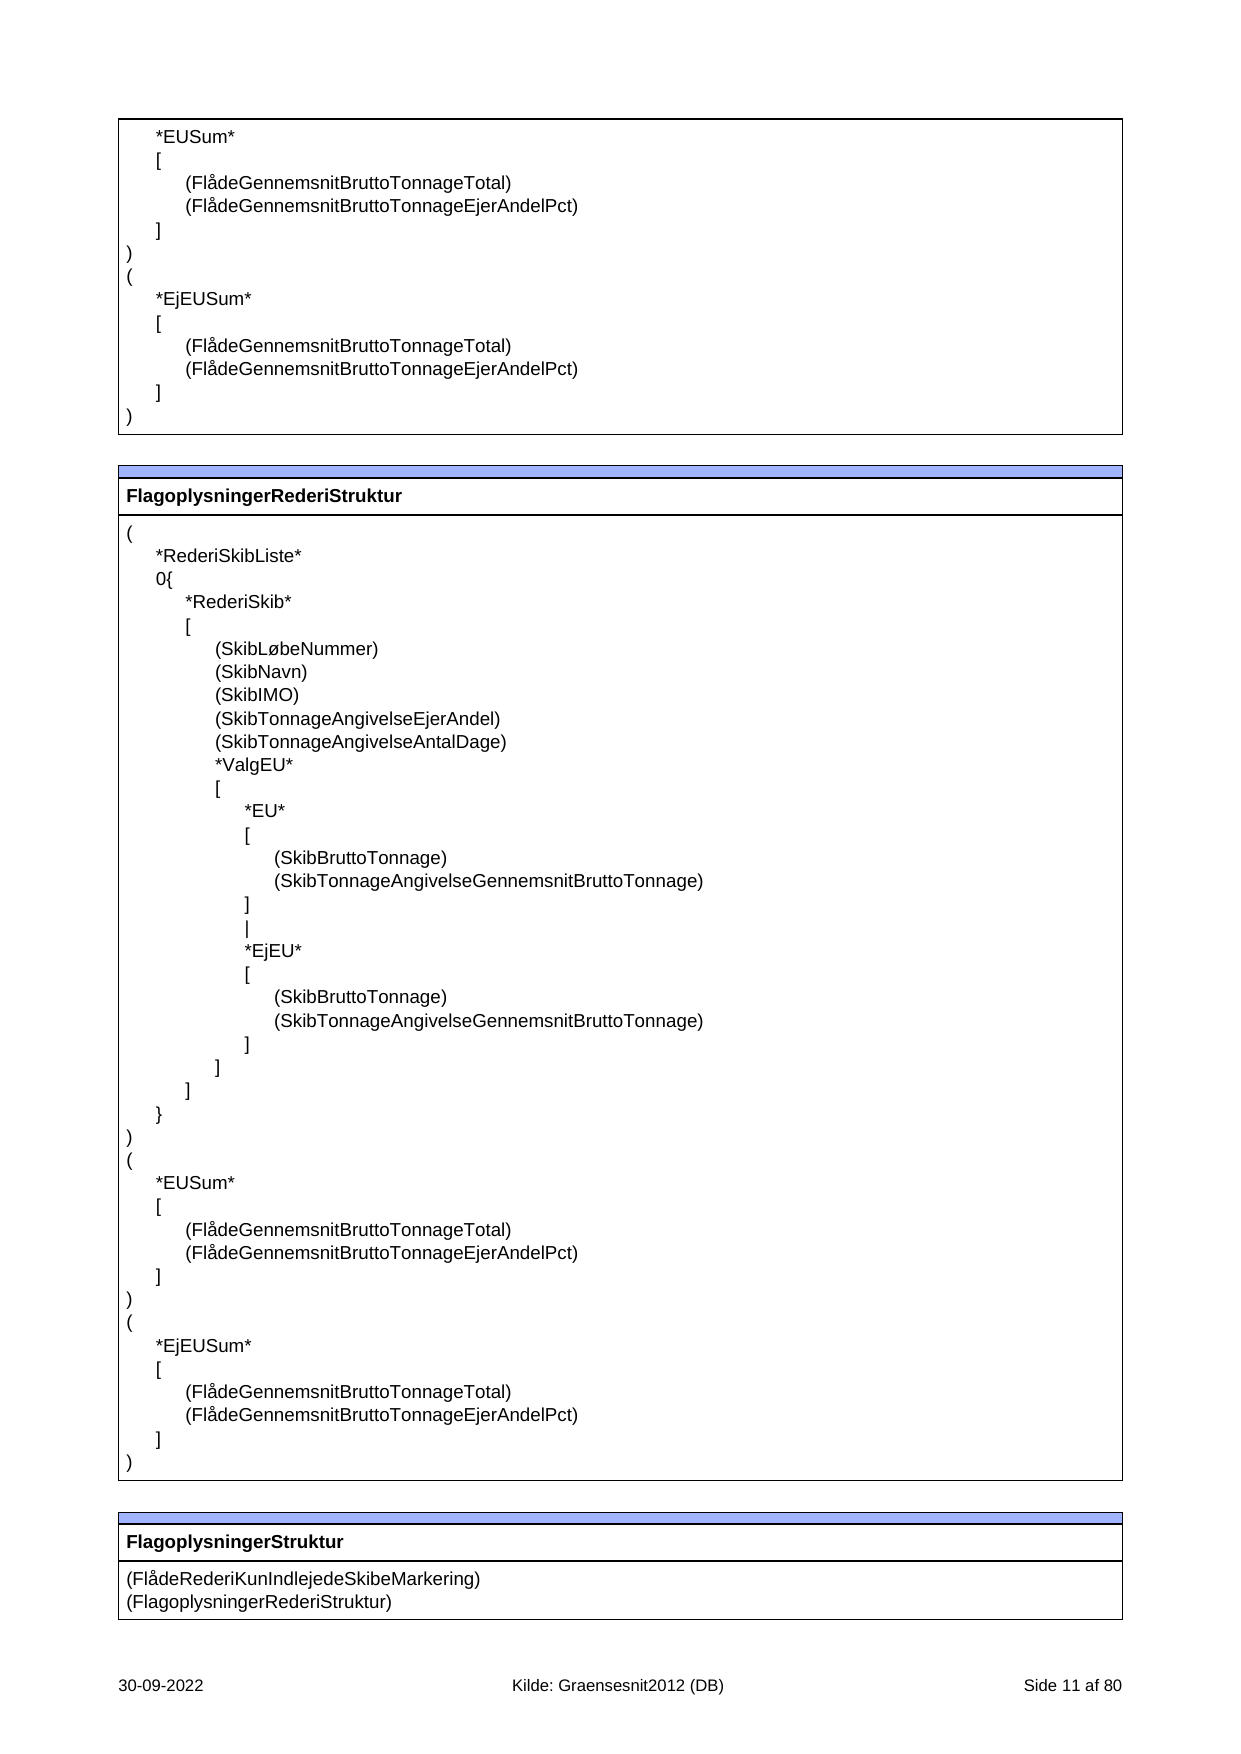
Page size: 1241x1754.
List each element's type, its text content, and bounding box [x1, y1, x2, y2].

table_header [119, 1513, 1122, 1523]
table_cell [119, 120, 1122, 434]
table_header [119, 466, 1122, 477]
table_cell FlagoplysningerRederiStruktur [119, 479, 1122, 514]
table_cell ( *RederiSkibListe* 0{ *RederiSkib* [ (SkibLøbeNummer) (SkibNavn) (SkibIMO) (SkibTonnageAngivelseEjerAndel) (SkibTonnageAngivelseAntalDage) *ValgEU* [ *EU* [ (SkibBruttoTonnage) (SkibTonnageAngivelseGennemsnitBruttoTonnage) ] | *EjEU* [ (SkibBruttoTonnage) (SkibTonnageAngivelseGennemsnitBruttoTonnage) ] ] ] } ) ( *EUSum* [ (FlådeGennemsnitBruttoTonnageTotal) (FlådeGennemsnitBruttoTonnageEjerAndelPct) ] ) ( *EjEUSum* [ (FlådeGennemsnitBruttoTonnageTotal) (FlådeGennemsnitBruttoTonnageEjerAndelPct) ] ) [119, 516, 1122, 1480]
table_cell FlagoplysningerStruktur [119, 1525, 1122, 1560]
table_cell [119, 1562, 1122, 1619]
